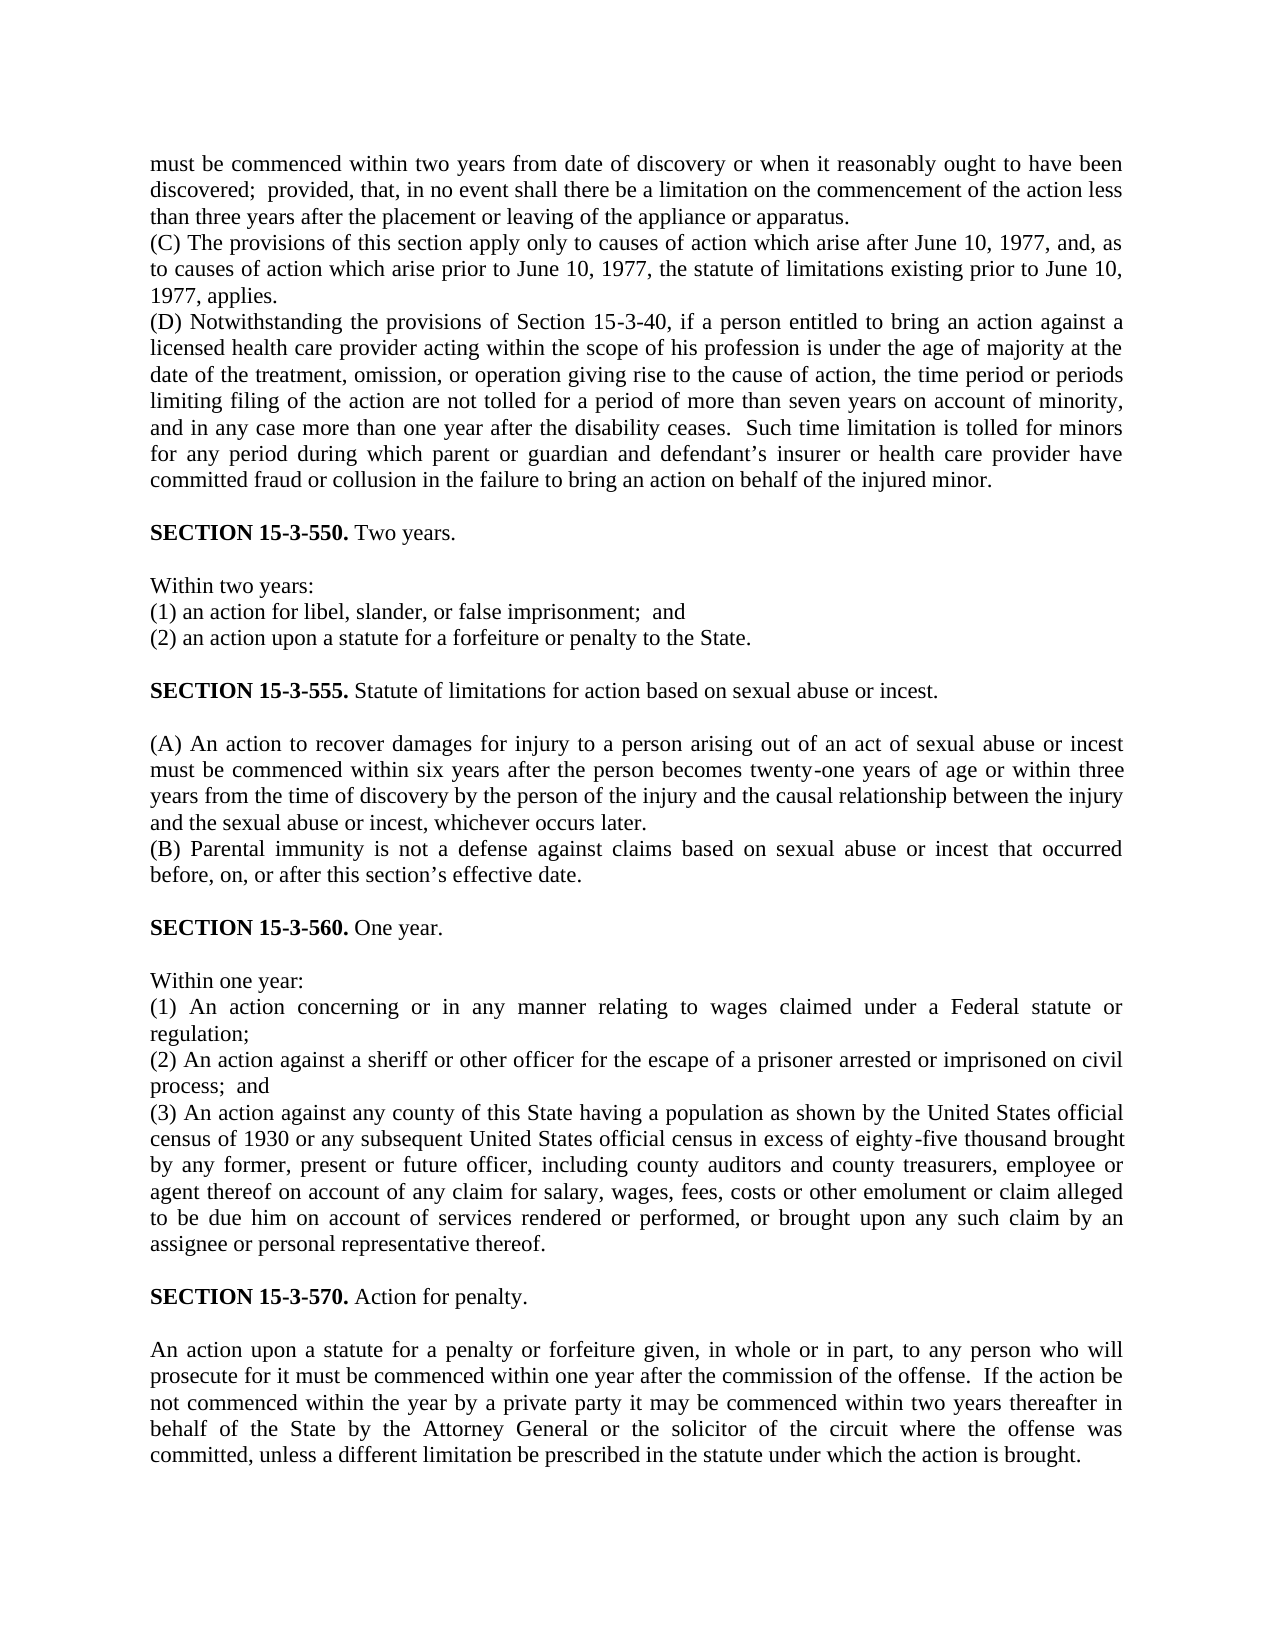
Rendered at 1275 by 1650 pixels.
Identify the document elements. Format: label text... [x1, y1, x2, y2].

text (1) An action concerning or in any manner relating to wages claimed under a Federal statute or regulation; [150, 993, 1125, 1046]
text Within one year: [150, 967, 1125, 993]
text SECTION 15-3-570. Action for penalty. [150, 1283, 1125, 1309]
text (A) An action to recover damages for injury to a person arising out of an act of sexual abuse or incest must be commenced within six years after the person becomes twenty-one years of age or within three years from the time of discovery by the person of the injury and the causal relationship between the injury and the sexual abuse or incest, whichever occurs later. [150, 730, 1125, 835]
text (D) Notwithstanding the provisions of Section 15-3-40, if a person entitled to bring an action against a licensed health care provider acting within the scope of his profession is under the age of majority at the date of the treatment, omission, or operation giving rise to the cause of action, the time period or periods limiting filing of the action are not tolled for a period of more than seven years on account of minority, and in any case more than one year after the disability ceases. Such time limitation is tolled for minors for any period during which parent or guardian and defendant’s insurer or health care provider have committed fraud or collusion in the failure to bring an action on behalf of the injured minor. [150, 308, 1125, 493]
text (C) The provisions of this section apply only to causes of action which arise after June 10, 1977, and, as to causes of action which arise prior to June 10, 1977, the statute of limitations existing prior to June 10, 1977, applies. [150, 229, 1125, 308]
text (3) An action against any county of this State having a population as shown by the United States official census of 1930 or any subsequent United States official census in excess of eighty-five thousand brought by any former, present or future officer, including county auditors and county treasurers, employee or agent thereof on account of any claim for salary, wages, fees, costs or other emolument or claim alleged to be due him on account of services rendered or performed, or brought upon any such claim by an assignee or personal representative thereof. [150, 1099, 1125, 1257]
text (1) an action for libel, slander, or false imprisonment; and [150, 598, 1125, 624]
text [150, 150, 1125, 229]
text An action upon a statute for a penalty or forfeiture given, in whole or in part, to any person who will prosecute for it must be commenced within one year after the commission of the offense. If the action be not commenced within the year by a private party it may be commenced within two years thereafter in behalf of the State by the Attorney General or the solicitor of the circuit where the offense was committed, unless a different limitation be prescribed in the statute under which the action is brought. [150, 1336, 1125, 1468]
text (2) An action against a sheriff or other officer for the escape of a prisoner arrested or imprisoned on civil process; and [150, 1046, 1125, 1099]
text SECTION 15-3-550. Two years. [150, 519, 1125, 545]
text (2) an action upon a statute for a forfeiture or penalty to the State. [150, 624, 1125, 651]
text (B) Parental immunity is not a defense against claims based on sexual abuse or incest that occurred before, on, or after this section’s effective date. [150, 835, 1125, 888]
text Within two years: [150, 572, 1125, 598]
text SECTION 15-3-560. One year. [150, 914, 1125, 941]
text SECTION 15-3-555. Statute of limitations for action based on sexual abuse or incest. [150, 677, 1125, 703]
